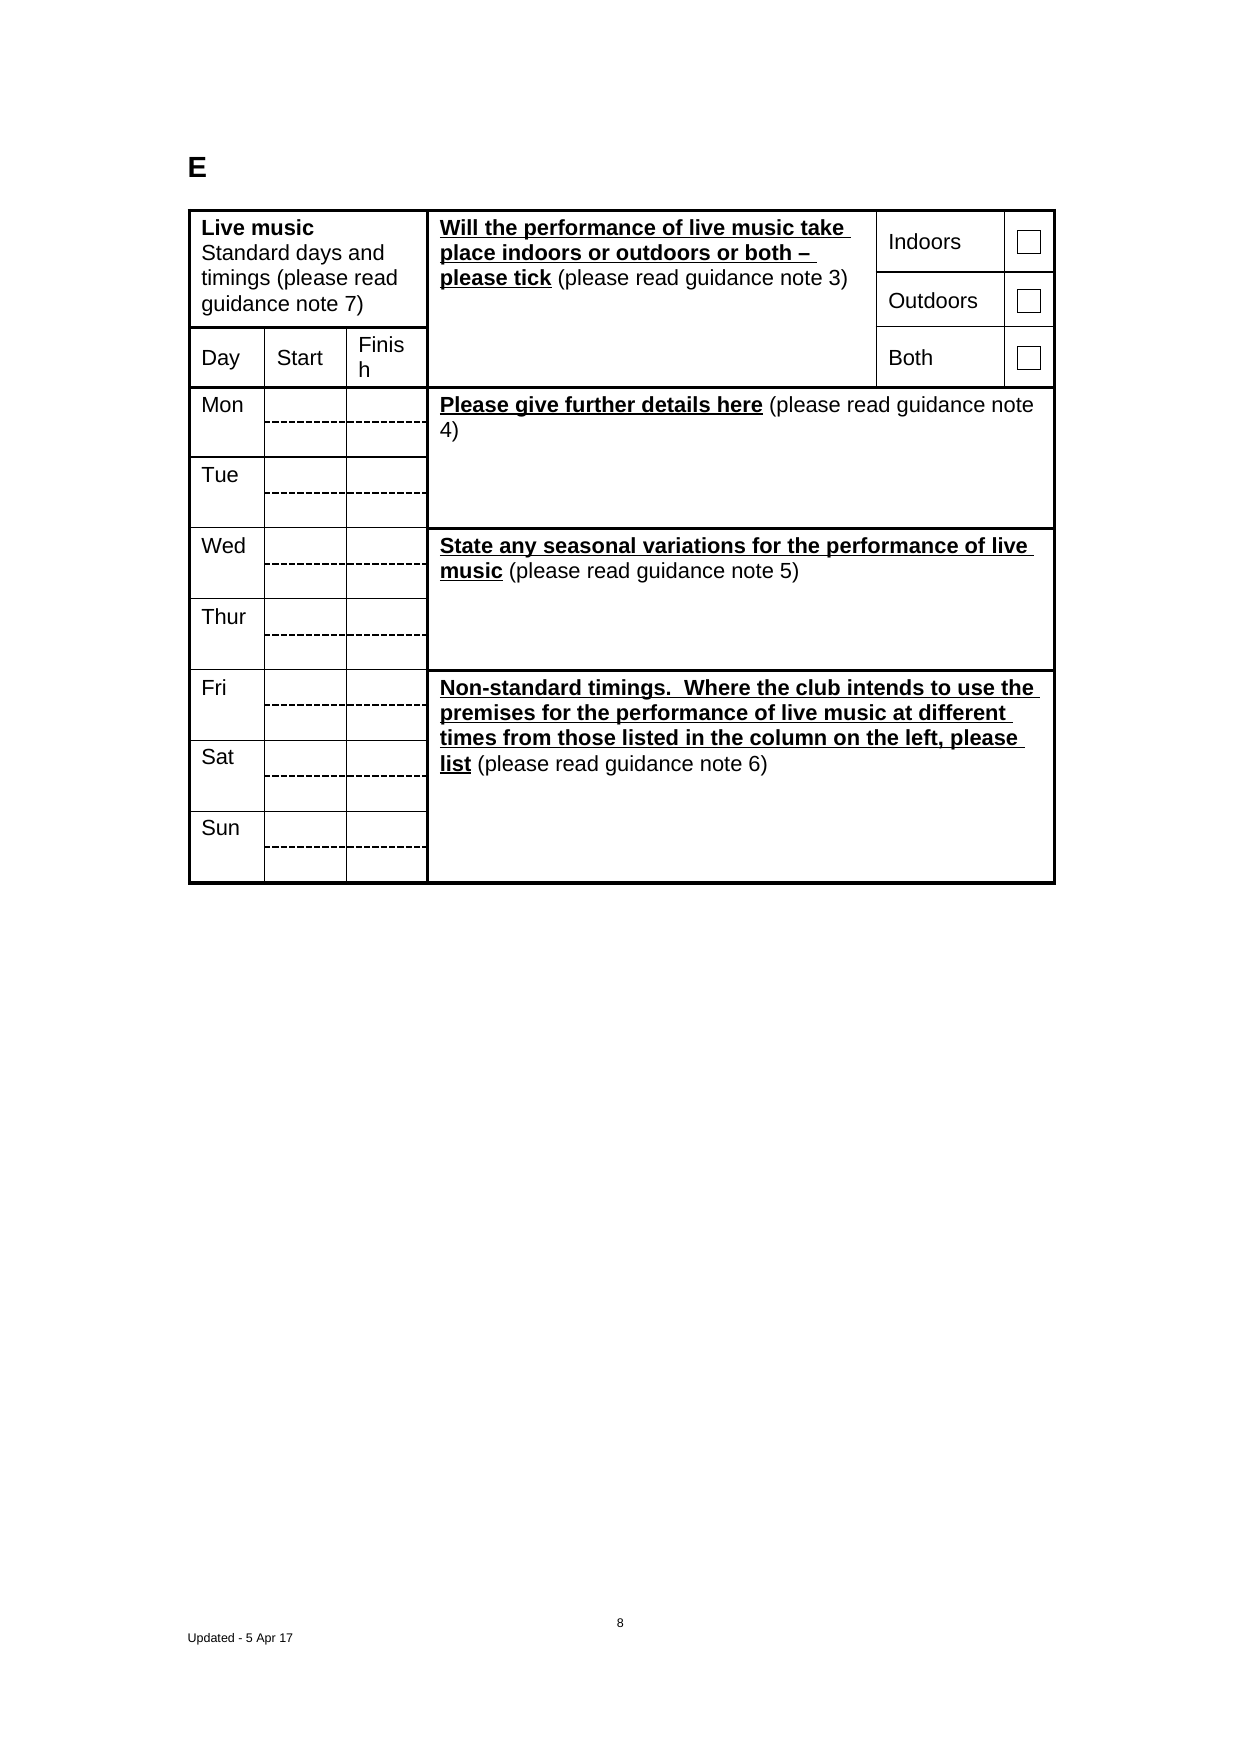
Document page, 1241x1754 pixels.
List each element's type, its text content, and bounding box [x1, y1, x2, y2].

table_cell State any seasonal variations for the performance of live music (please read guidance note 5) [429, 530, 1053, 669]
table_cell [347, 492, 426, 527]
table_cell Sat [191, 741, 264, 811]
table_cell [265, 634, 346, 669]
table_cell [347, 670, 426, 704]
table_cell [265, 741, 346, 775]
table_cell [347, 775, 426, 811]
table_cell [347, 812, 426, 846]
table_cell [265, 704, 346, 740]
table_cell Tue [191, 458, 264, 527]
table_cell [1005, 273, 1053, 326]
table_cell [347, 846, 426, 881]
table_cell Day [191, 329, 264, 386]
table_cell Both [877, 327, 1004, 386]
table_cell [347, 389, 426, 421]
table_header Will the performance of live music take place indoors or outdoors or both – please tick (please read guidance note 3) [429, 212, 876, 386]
table_cell [347, 704, 426, 740]
table_cell [347, 458, 426, 492]
table_cell Mon [191, 389, 264, 456]
table_cell Finish [347, 329, 426, 386]
table_cell [265, 389, 346, 421]
table_cell [265, 670, 346, 704]
table_cell Outdoors [877, 273, 1004, 326]
table_cell [347, 634, 426, 669]
table_cell [347, 563, 426, 598]
table_cell [265, 563, 346, 598]
table_cell Please give further details here (please read guidance note 4) [429, 389, 1053, 527]
table_header Live music Standard days and timings (please read guidance note 7) [191, 212, 426, 326]
table_cell [265, 458, 346, 492]
table_cell Wed [191, 528, 264, 598]
table_cell [265, 528, 346, 563]
table_cell [265, 846, 346, 881]
table_cell [265, 492, 346, 527]
text E [187, 150, 1053, 183]
table_cell [347, 528, 426, 563]
table_cell [265, 775, 346, 811]
table_cell [347, 421, 426, 456]
table_cell Start [265, 329, 346, 386]
table_cell [347, 599, 426, 633]
table_cell [1005, 327, 1053, 386]
table_cell [265, 421, 346, 456]
table_cell Sun [191, 812, 264, 881]
table_cell [265, 812, 346, 846]
table_cell [265, 599, 346, 633]
table_cell [347, 741, 426, 775]
table_cell Thur [191, 599, 264, 669]
table_cell Fri [191, 670, 264, 740]
table_header [1005, 212, 1053, 271]
table_cell Non-standard timings. Where the club intends to use the premises for the performance of live music at different times from those listed in the column on the left, please list (please read guidance note 6) [429, 672, 1053, 881]
table_header Indoors [877, 212, 1004, 271]
